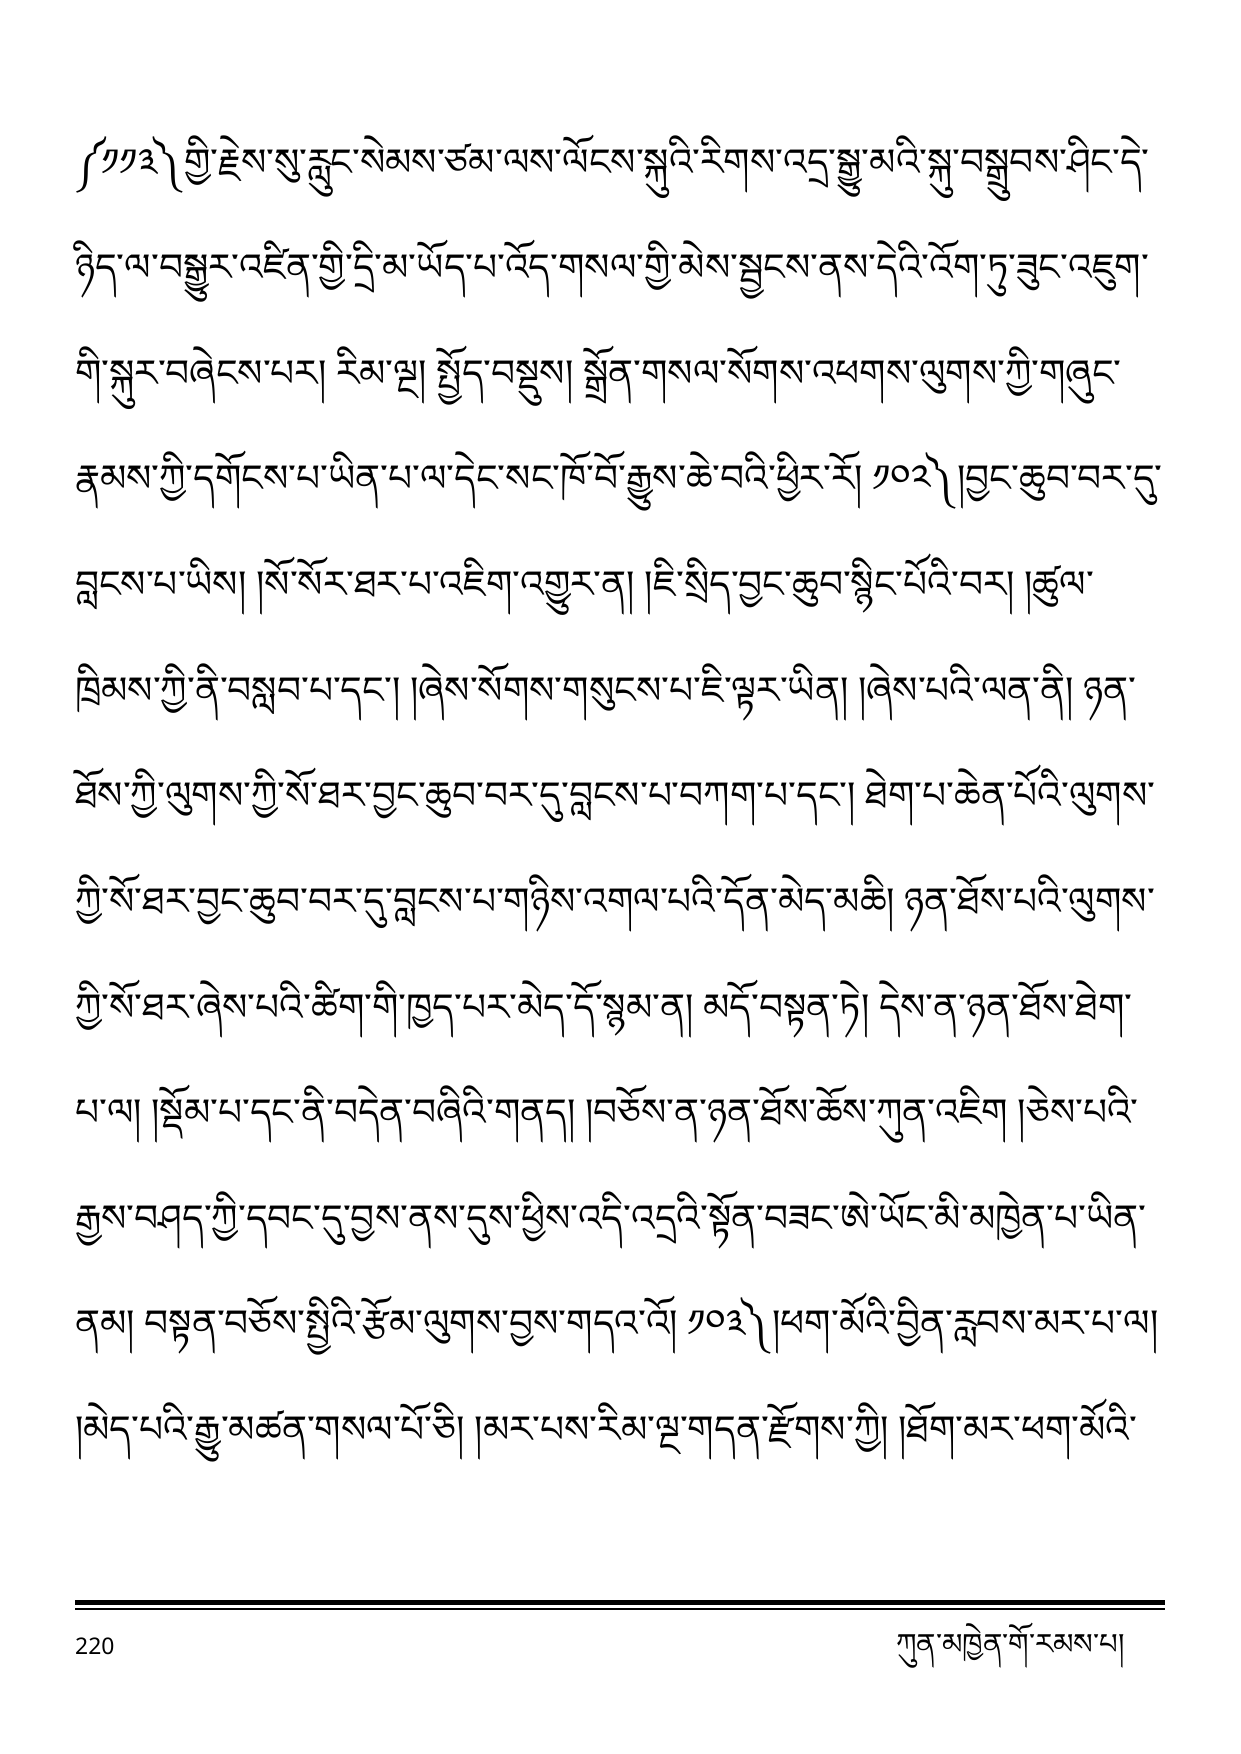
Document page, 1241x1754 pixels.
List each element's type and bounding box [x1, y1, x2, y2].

text [75, 120, 1165, 1493]
